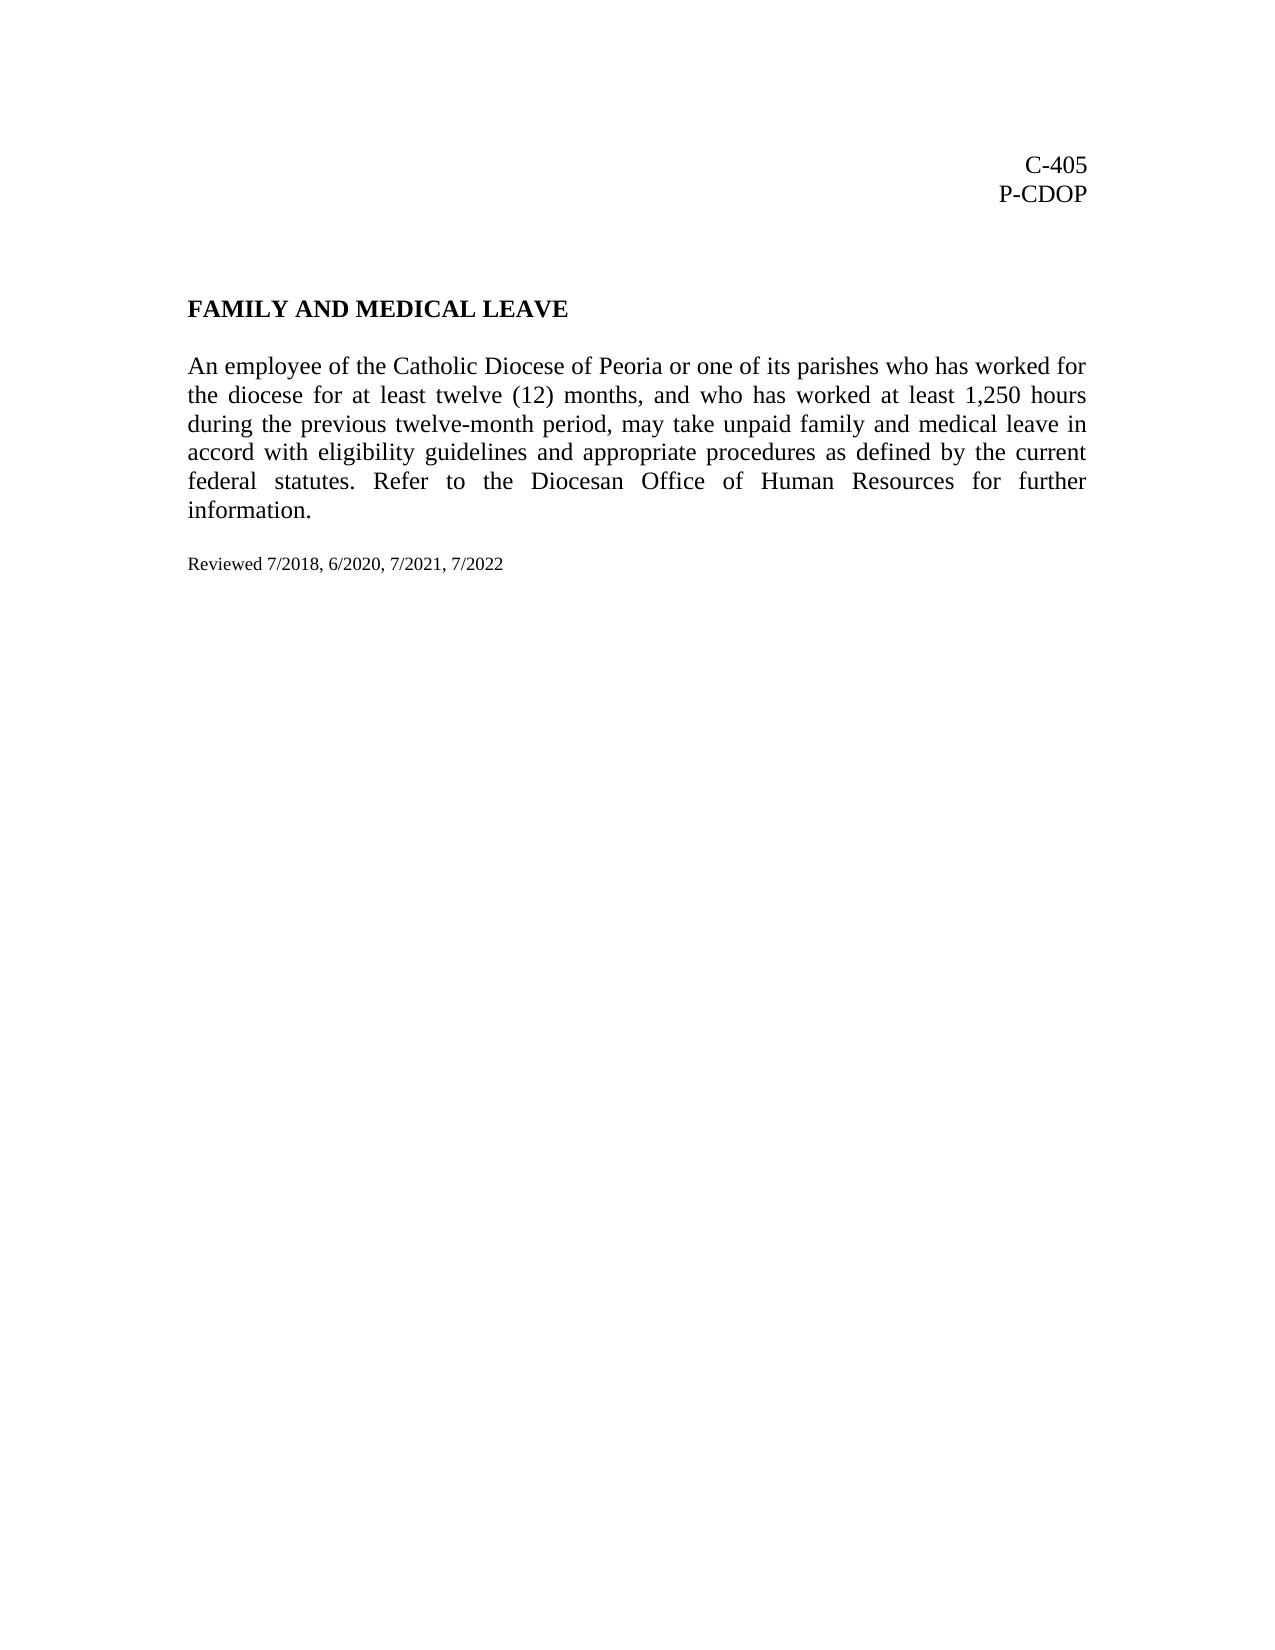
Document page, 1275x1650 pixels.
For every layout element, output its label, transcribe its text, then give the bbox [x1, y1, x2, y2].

subtitle FAMILY AND MEDICAL LEAVE [187, 294, 1087, 322]
text Reviewed 7/2018, 6/2020, 7/2021, 7/2022 [187, 552, 1087, 574]
text C-405 [187, 150, 1087, 179]
text P-CDOP [187, 179, 1087, 207]
text An employee of the Catholic Diocese of Peoria or one of its parishes who has worked for the diocese for at least twelve (12) months, and who has worked at least 1,250 hours during the previous twelve-month period, may take unpaid family and medical leave in accord with eligibility guidelines and appropriate procedures as defined by the current federal statutes. Refer to the Diocesan Office of Human Resources for further information. [187, 351, 1087, 524]
